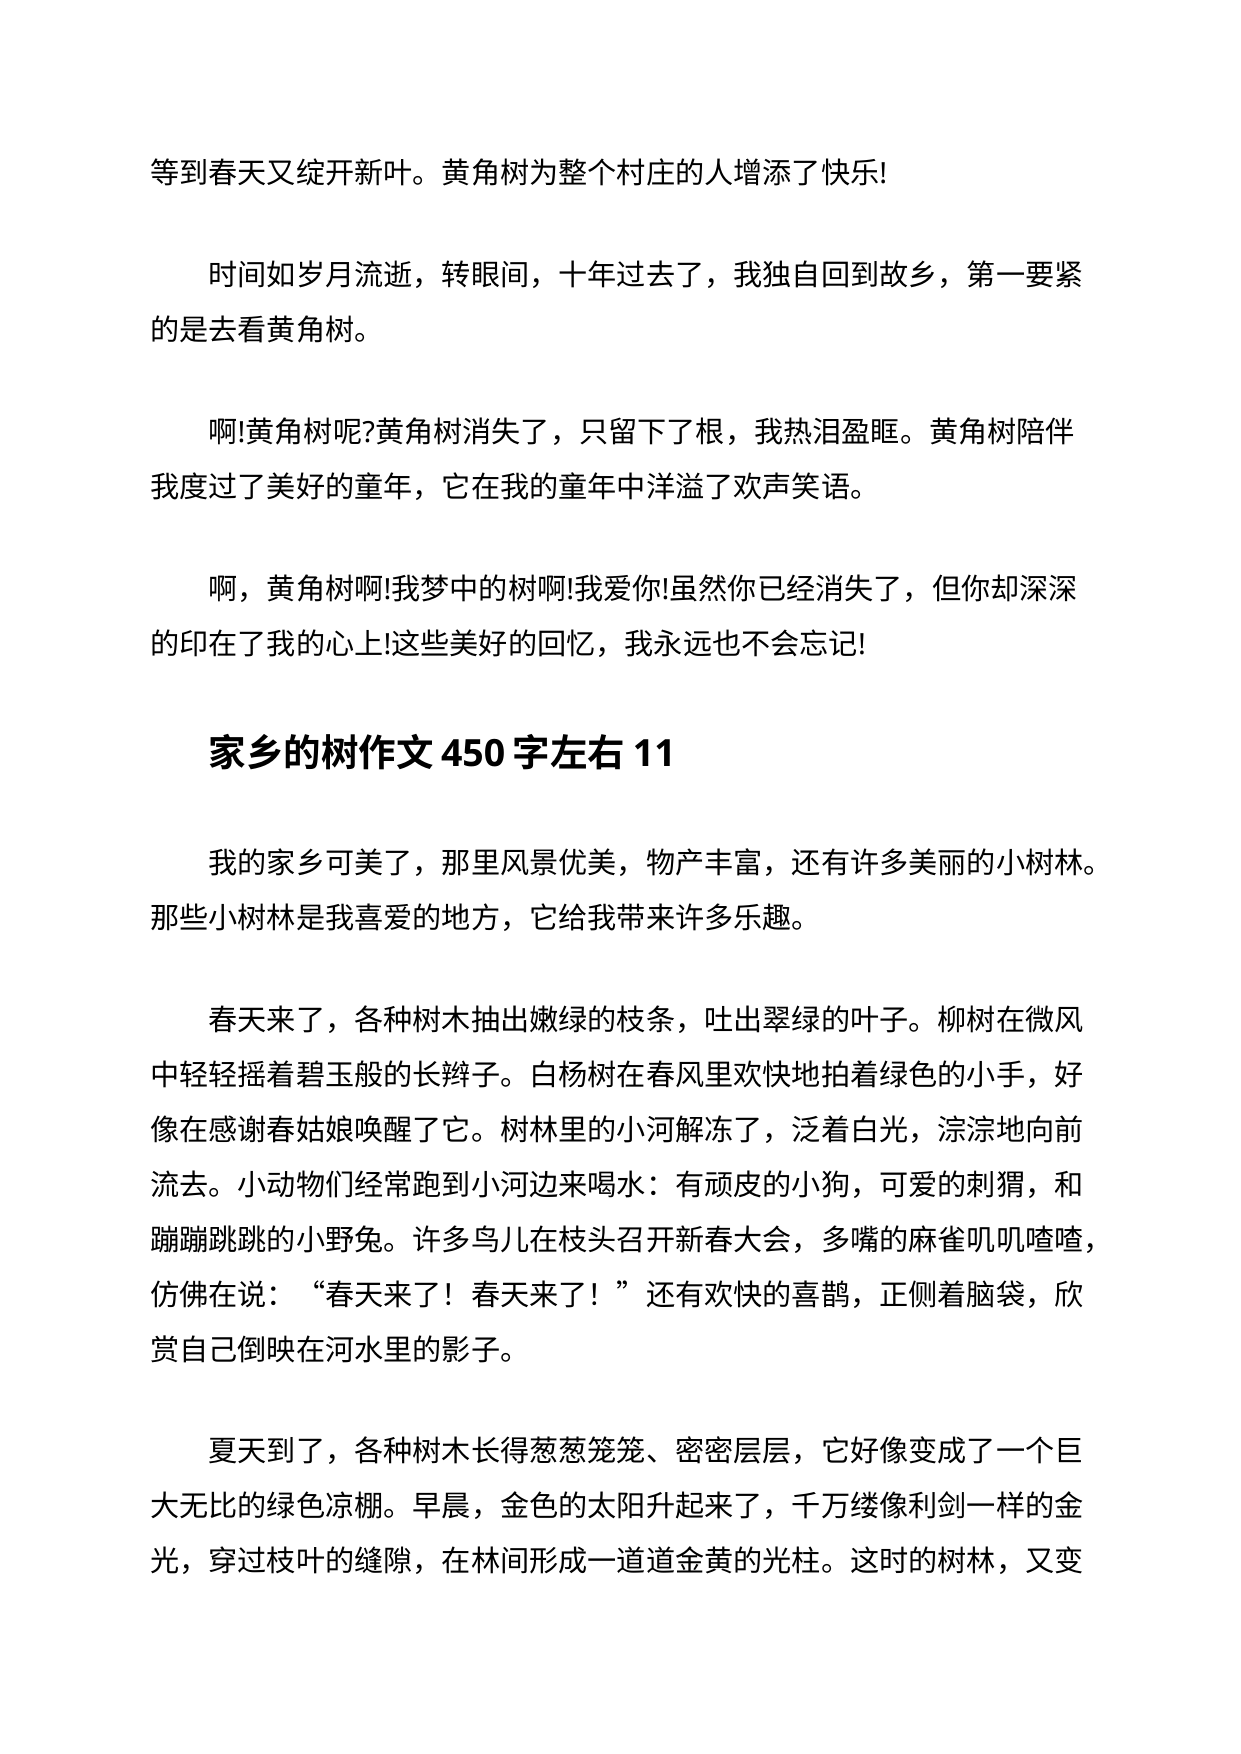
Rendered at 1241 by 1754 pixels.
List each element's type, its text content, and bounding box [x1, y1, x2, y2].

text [150, 150, 1090, 192]
text 我的家乡可美了，那里风景优美，物产丰富，还有许多美丽的小树林。那些小树林是我喜爱的地方，它给我带来许多乐趣。 [150, 840, 1090, 937]
text 啊!黄角树呢?黄角树消失了，只留下了根，我热泪盈眶。黄角树陪伴我度过了美好的童年，它在我的童年中洋溢了欢声笑语。 [150, 409, 1090, 506]
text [150, 1428, 1090, 1580]
text 春天来了，各种树木抽出嫩绿的枝条，吐出翠绿的叶子。柳树在微风中轻轻摇着碧玉般的长辫子。白杨树在春风里欢快地拍着绿色的小手，好像在感谢春姑娘唤醒了它。树林里的小河解冻了，泛着白光，淙淙地向前流去。小动物们经常跑到小河边来喝水：有顽皮的小狗，可爱的刺猬，和蹦蹦跳跳的小野兔。许多鸟儿在枝头召开新春大会，多嘴的麻雀叽叽喳喳，仿佛在说：“春天来了！春天来了！”还有欢快的喜鹊，正侧着脑袋，欣赏自己倒映在河水里的影子。 [150, 997, 1090, 1368]
text 家乡的树作文450字左右11 [150, 722, 1090, 777]
text 啊，黄角树啊!我梦中的树啊!我爱你!虽然你已经消失了，但你却深深的印在了我的心上!这些美好的回忆，我永远也不会忘记! [150, 565, 1090, 663]
text 时间如岁月流逝，转眼间，十年过去了，我独自回到故乡，第一要紧的是去看黄角树。 [150, 252, 1090, 349]
